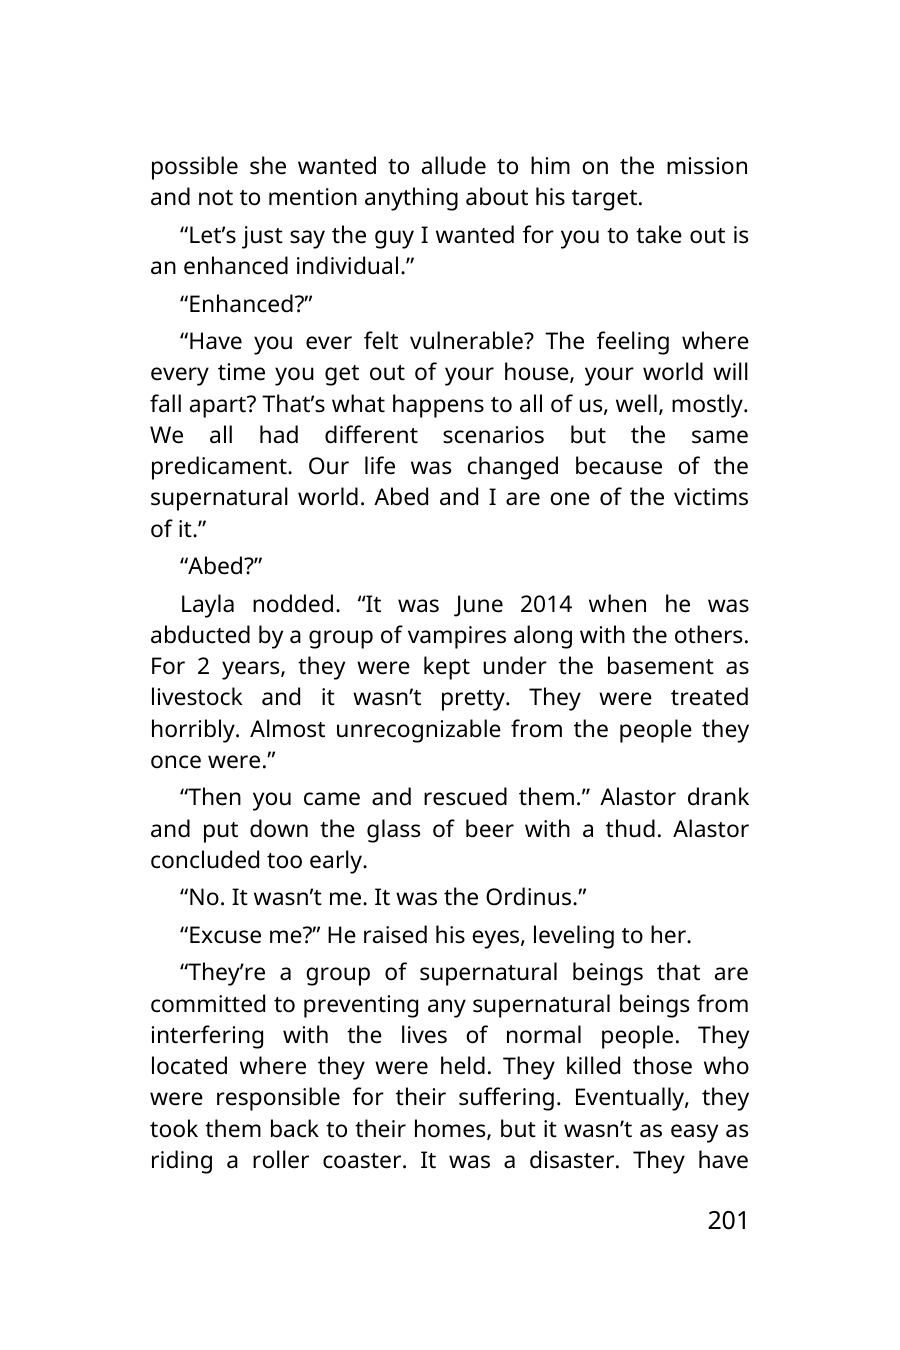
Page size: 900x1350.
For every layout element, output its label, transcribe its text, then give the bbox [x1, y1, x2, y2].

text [150, 956, 750, 1175]
text “Abed?” [150, 550, 750, 581]
text “Excuse me?” He raised his eyes, leveling to her. [150, 919, 750, 950]
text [150, 150, 750, 212]
text “Enhanced?” [150, 287, 750, 319]
text “Have you ever felt vulnerable? The feeling where every time you get out of your house, your world will fall apart? That’s what happens to all of us, well, mostly. We all had different scenarios but the same predicament. Our life was changed because of the supernatural world. Abed and I are one of the victims of it.” [150, 325, 750, 544]
text “Then you came and rescued them.” Alastor drank and put down the glass of beer with a thud. Alastor concluded too early. [150, 781, 750, 875]
text “No. It wasn’t me. It was the Ordinus.” [150, 881, 750, 912]
text “Let’s just say the guy I wanted for you to take out is an enhanced individual.” [150, 219, 750, 281]
text Layla nodded. “It was June 2014 when he was abducted by a group of vampires along with the others. For 2 years, they were kept under the basement as livestock and it wasn’t pretty. They were treated horribly. Almost unrecognizable from the people they once were.” [150, 587, 750, 775]
